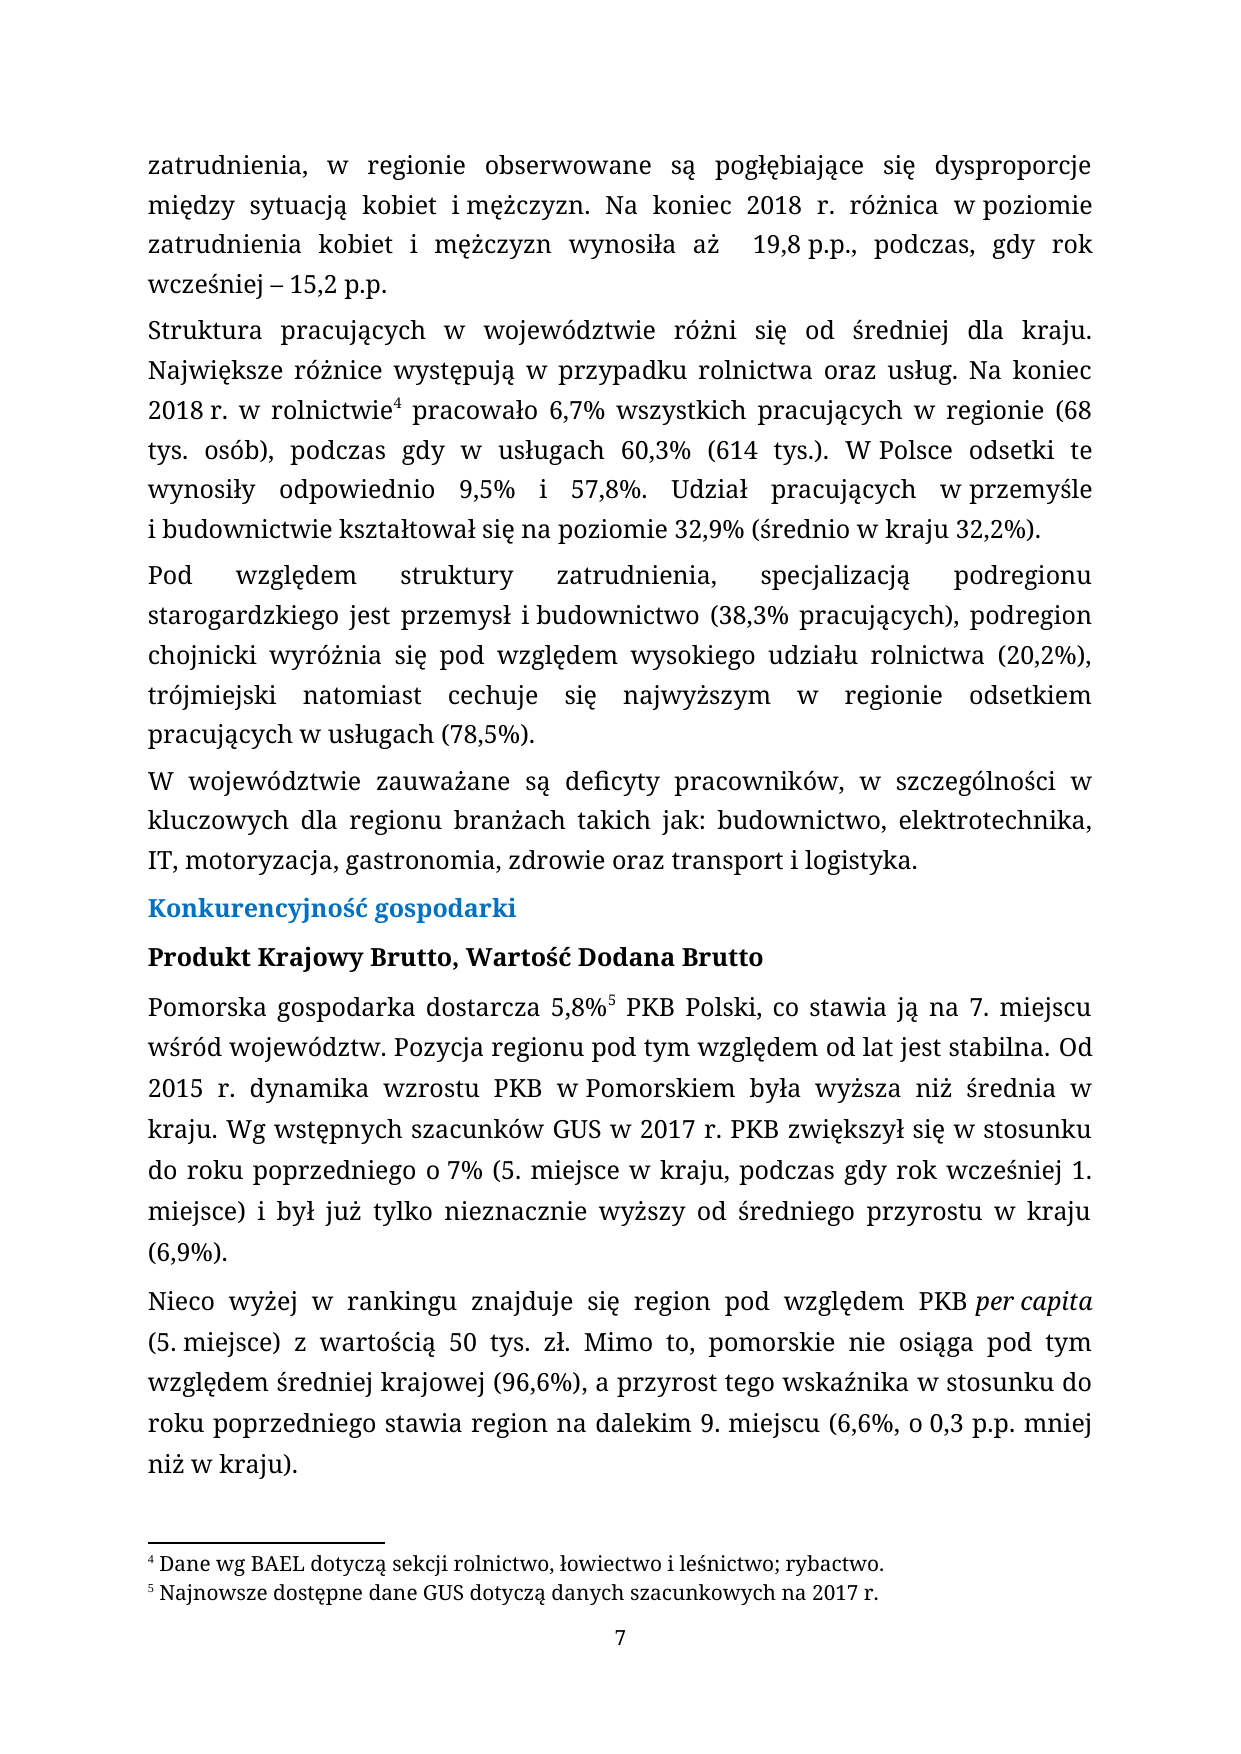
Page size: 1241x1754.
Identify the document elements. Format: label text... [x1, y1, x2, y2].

text Pod względem struktury zatrudnienia, specjalizacją podregionu starogardzkiego jest przemysł i budownictwo (38,3% pracujących), podregion chojnicki wyróżnia się pod względem wysokiego udziału rolnictwa (20,2%), trójmiejski natomiast cechuje się najwyższym w regionie odsetkiem pracujących w usługach (78,5%). [148, 558, 1093, 751]
text Pomorska gospodarka dostarcza 5,8% PKB Polski, co stawia ją na 7. miejscu wśród województw. Pozycja regionu pod tym względem od lat jest stabilna. Od 2015 r. dynamika wzrostu PKB w Pomorskiem była wyższa niż średnia w kraju. Wg wstępnych szacunków GUS w 2017 r. PKB zwiększył się w stosunku do roku poprzedniego o 7% (5. miejsce w kraju, podczas gdy rok wcześniej 1. miejsce) i był już tylko nieznacznie wyższy od średniego przyrostu w kraju (6,9%). [148, 989, 1093, 1268]
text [148, 148, 1093, 301]
text Nieco wyżej w rankingu znajduje się region pod względem PKB per capita (5. miejsce) z wartością 50 tys. zł. Mimo to, pomorskie nie osiąga pod tym względem średniej krajowej (96,6%), a przyrost tego wskaźnika w stosunku do roku poprzedniego stawia region na dalekim 9. miejscu (6,6%, o 0,3 p.p. mniej niż w kraju). [148, 1283, 1093, 1481]
text W województwie zauważane są deficyty pracowników, w szczególności w kluczowych dla regionu branżach takich jak: budownictwo, elektrotechnika, IT, motoryzacja, gastronomia, zdrowie oraz transport i logistyka. [148, 763, 1093, 877]
text Konkurencyjność gospodarki [148, 891, 1093, 925]
text Struktura pracujących w województwie różni się od średniej dla kraju. Największe różnice występują w przypadku rolnictwa oraz usług. Na koniec 2018 r. w rolnictwie pracowało 6,7% wszystkich pracujących w regionie (68 tys. osób), podczas gdy w usługach 60,3% (614 tys.). W Polsce odsetki te wynosiły odpowiednio 9,5% i 57,8%. Udział pracujących w przemyśle i budownictwie kształtował się na poziomie 32,9% (średnio w kraju 32,2%). [148, 313, 1093, 546]
text Produkt Krajowy Brutto, Wartość Dodana Brutto [148, 940, 1093, 974]
